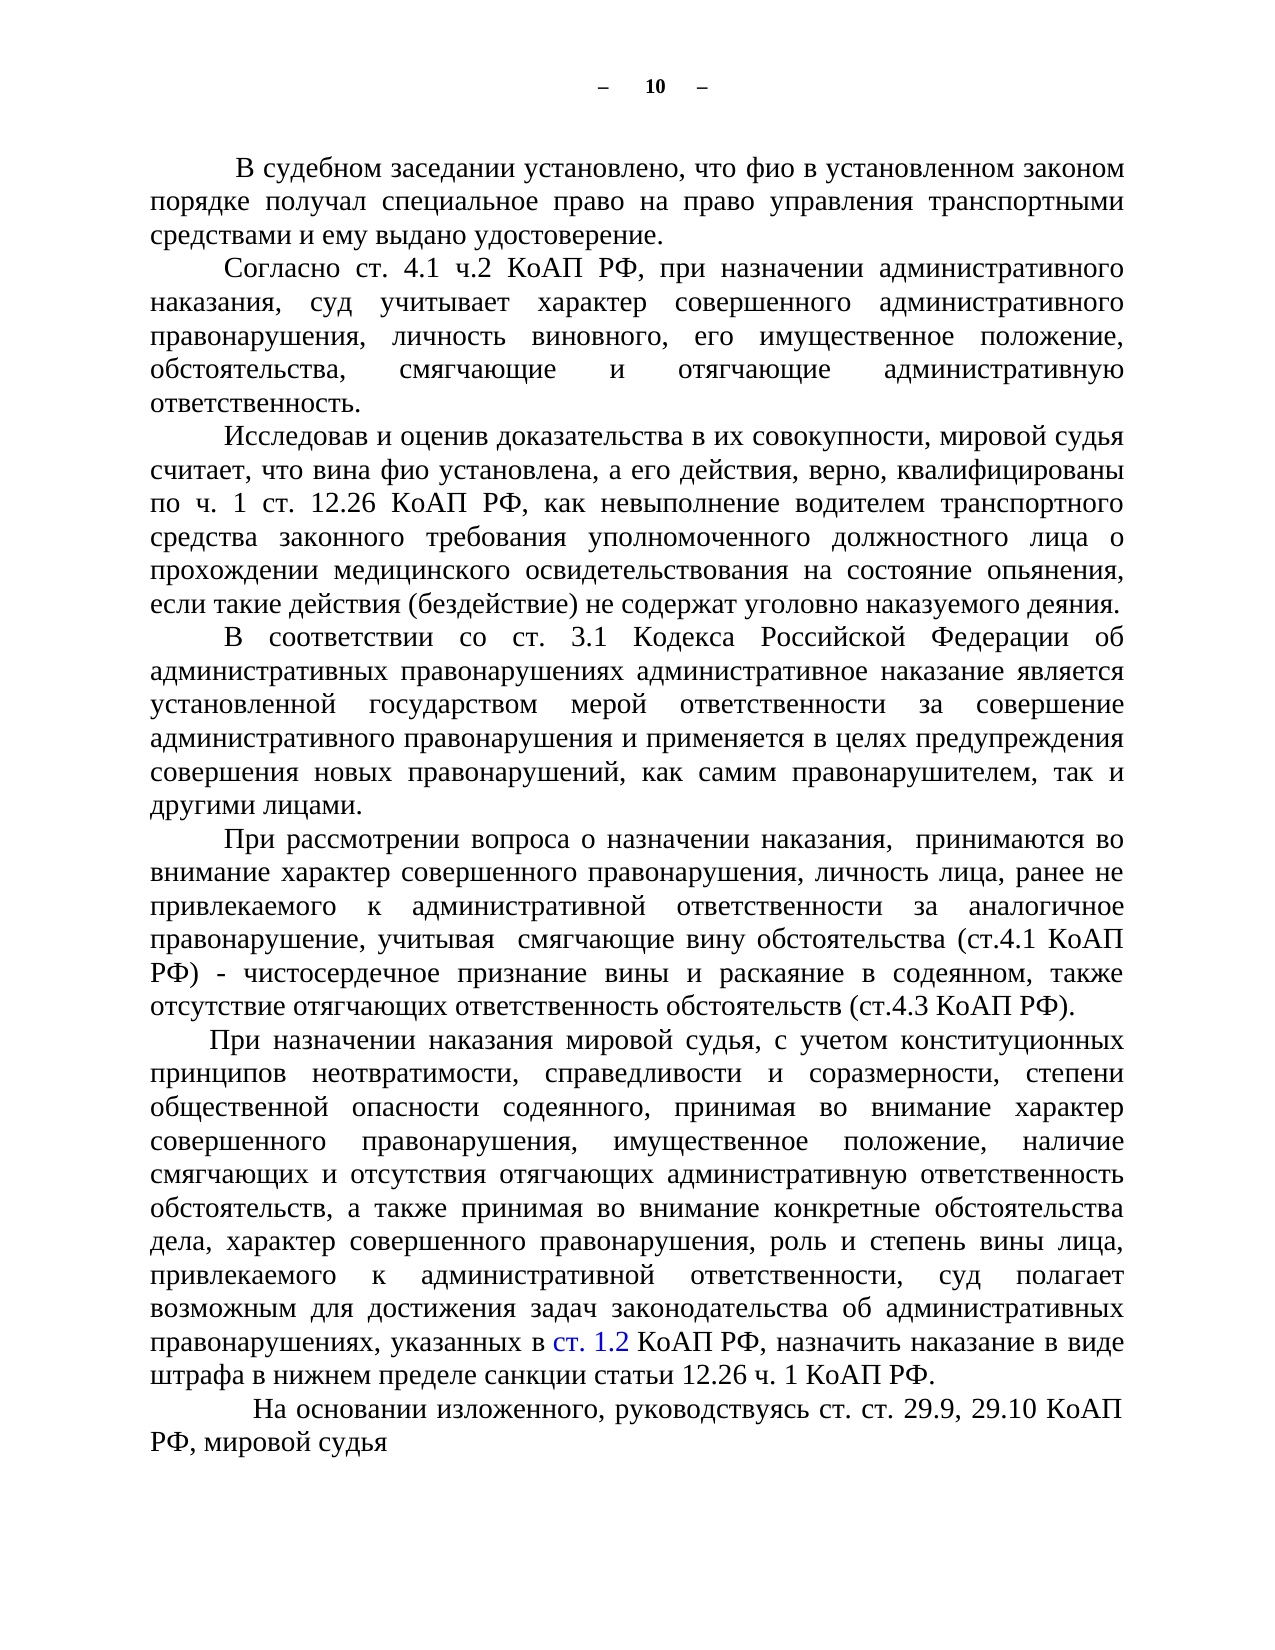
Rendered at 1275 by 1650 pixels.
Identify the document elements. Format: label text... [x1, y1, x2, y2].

text При рассмотрении вопроса о назначении наказания, принимаются во внимание характер совершенного правонарушения, личность лица, ранее не привлекаемого к административной ответственности за аналогичное правонарушение, учитывая смягчающие вину обстоятельства (ст.4.1 КоАП РФ) - чистосердечное признание вины и раскаяние в содеянном, также отсутствие отягчающих ответственность обстоятельств (ст.4.3 КоАП РФ). [150, 821, 1125, 1022]
text Согласно ст. 4.1 ч.2 КоАП РФ, при назначении административного наказания, суд учитывает характер совершенного административного правонарушения, личность виновного, его имущественное положение, обстоятельства, смягчающие и отягчающие административную ответственность. [150, 251, 1125, 418]
text В судебном заседании установлено, что фио в установленном законом порядке получал специальное право на право управления транспортными средствами и ему выдано удостоверение. [150, 150, 1125, 251]
text Исследовав и оценив доказательства в их совокупности, мировой судья считает, что вина фио установлена, а его действия, верно, квалифицированы по ч. 1 ст. 12.26 КоАП РФ, как невыполнение водителем транспортного средства законного требования уполномоченного должностного лица о прохождении медицинского освидетельствования на состояние опьянения, если такие действия (бездействие) не содержат уголовно наказуемого деяния. [150, 418, 1125, 619]
text При назначении наказания мировой судья, с учетом конституционных принципов неотвратимости, справедливости и соразмерности, степени общественной опасности содеянного, принимая во внимание характер совершенного правонарушения, имущественное положение, наличие смягчающих и отсутствия отягчающих административную ответственность обстоятельств, а также принимая во внимание конкретные обстоятельства дела, характер совершенного правонарушения, роль и степень вины лица, привлекаемого к административной ответственности, суд полагает возможным для достижения задач законодательства об административных правонарушениях, указанных в ст. 1.2 КоАП РФ, назначить наказание в виде штрафа в нижнем пределе санкции статьи 12.26 ч. 1 КоАП РФ. [150, 1022, 1125, 1391]
text В соответствии со ст. 3.1 Кодекса Российской Федерации об административных правонарушениях административное наказание является установленной государством мерой ответственности за совершение административного правонарушения и применяется в целях предупреждения совершения новых правонарушений, как самим правонарушителем, так и другими лицами. [150, 619, 1125, 821]
text На основании изложенного, руководствуясь ст. ст. 29.9, 29.10 КоАП РФ, мировой судья [150, 1391, 1125, 1458]
